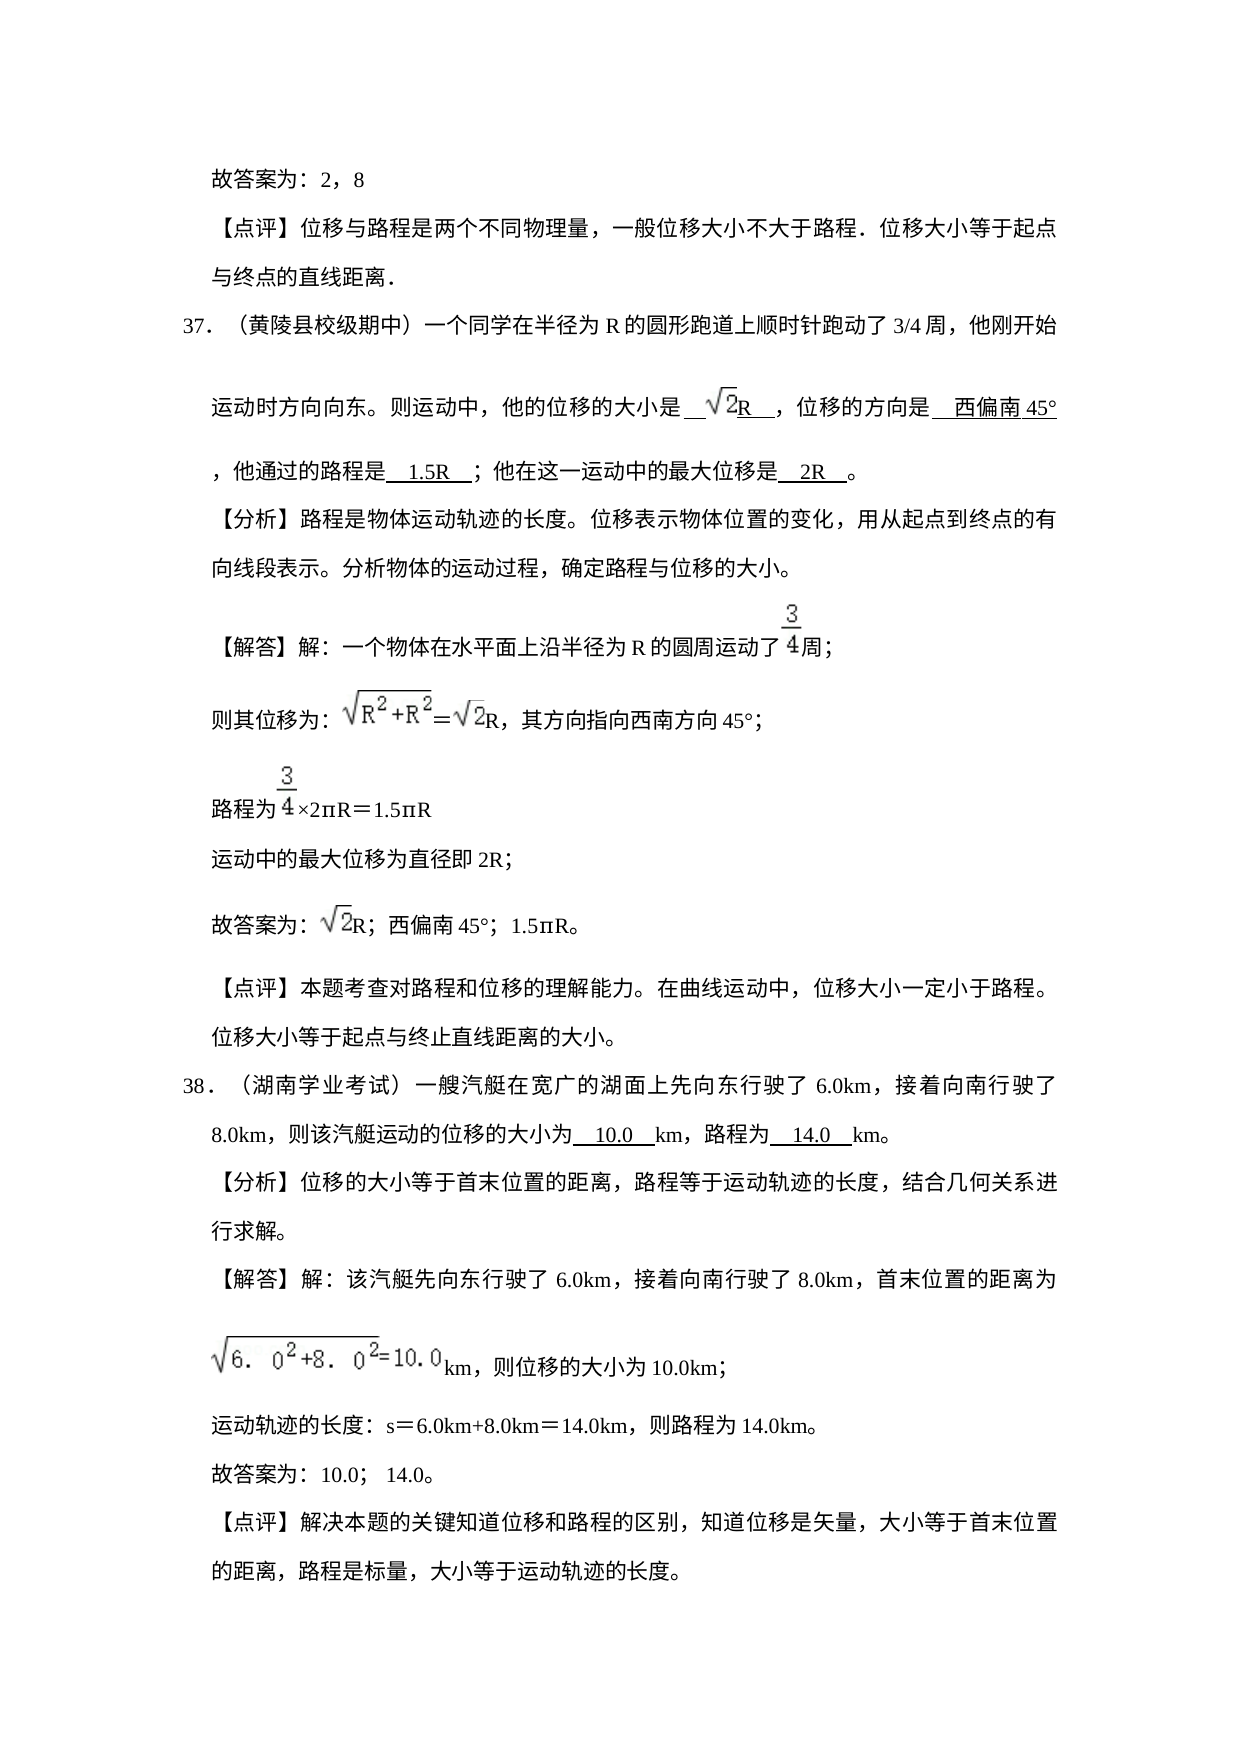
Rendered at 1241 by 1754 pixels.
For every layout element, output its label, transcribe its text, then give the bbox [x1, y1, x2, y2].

picture [781, 601, 802, 656]
text 故答案为：10.0； 14.0。 [211, 1456, 1058, 1489]
text 【点评】位移与路程是两个不同物理量，一般位移大小不大于路程．位移大小等于起点与终点的直线距离． [211, 210, 1058, 292]
text 【分析】位移的大小等于首末位置的距离，路程等于运动轨迹的长度，结合几何关系进行求解。 [211, 1165, 1058, 1246]
picture [276, 762, 297, 818]
text 38．（湖南学业考试）一艘汽艇在宽广的湖面上先向东行驶了6.0km，接着向南行驶了8.0km，则该汽艇运动的位移的大小为 10.0 km，路程为 14.0 km。 [183, 1068, 1058, 1149]
text 运动中的最大位移为直径即2R； [211, 842, 1058, 874]
picture [342, 690, 432, 728]
text 路程为×2πR＝1.5πR [211, 761, 1058, 826]
text 【解答】解：该汽艇先向东行驶了6.0km，接着向南行驶了8.0km，首末位置的距离为km，则位移的大小为10.0km； [211, 1262, 1058, 1392]
picture [320, 905, 352, 934]
text 【分析】路程是物体运动轨迹的长度。位移表示物体位置的变化，用从起点到终点的有向线段表示。分析物体的运动过程，确定路程与位移的大小。 [211, 502, 1058, 583]
text 故答案为：2，8 [211, 162, 1058, 194]
text 故答案为：R；西偏南45°；1.5πR。 [211, 890, 1058, 955]
text 【点评】解决本题的关键知道位移和路程的区别，知道位移是矢量，大小等于首末位置的距离，路程是标量，大小等于运动轨迹的长度。 [211, 1504, 1058, 1586]
text 【点评】本题考查对路程和位移的理解能力。在曲线运动中，位移大小一定小于路程。位移大小等于起点与终止直线距离的大小。 [211, 971, 1058, 1052]
text 运动轨迹的长度：s＝6.0km+8.0km＝14.0km，则路程为14.0km。 [211, 1408, 1058, 1440]
text 【解答】解：一个物体在水平面上沿半径为R的圆周运动了周； [211, 599, 1058, 664]
picture [453, 700, 485, 728]
text 则其位移为：＝R，其方向指向西南方向45°； [211, 680, 1058, 745]
picture [705, 387, 737, 416]
text 37．（黄陵县校级期中）一个同学在半径为R的圆形跑道上顺时针跑动了3/4周，他刚开始运动时方向向东。则运动中，他的位移的大小是 R ，位移的方向是 西偏南45° ，他通过的路程是 1.5R ；他在这一运动中的最大位移是 2R 。 [183, 307, 1058, 486]
picture [211, 1336, 444, 1376]
